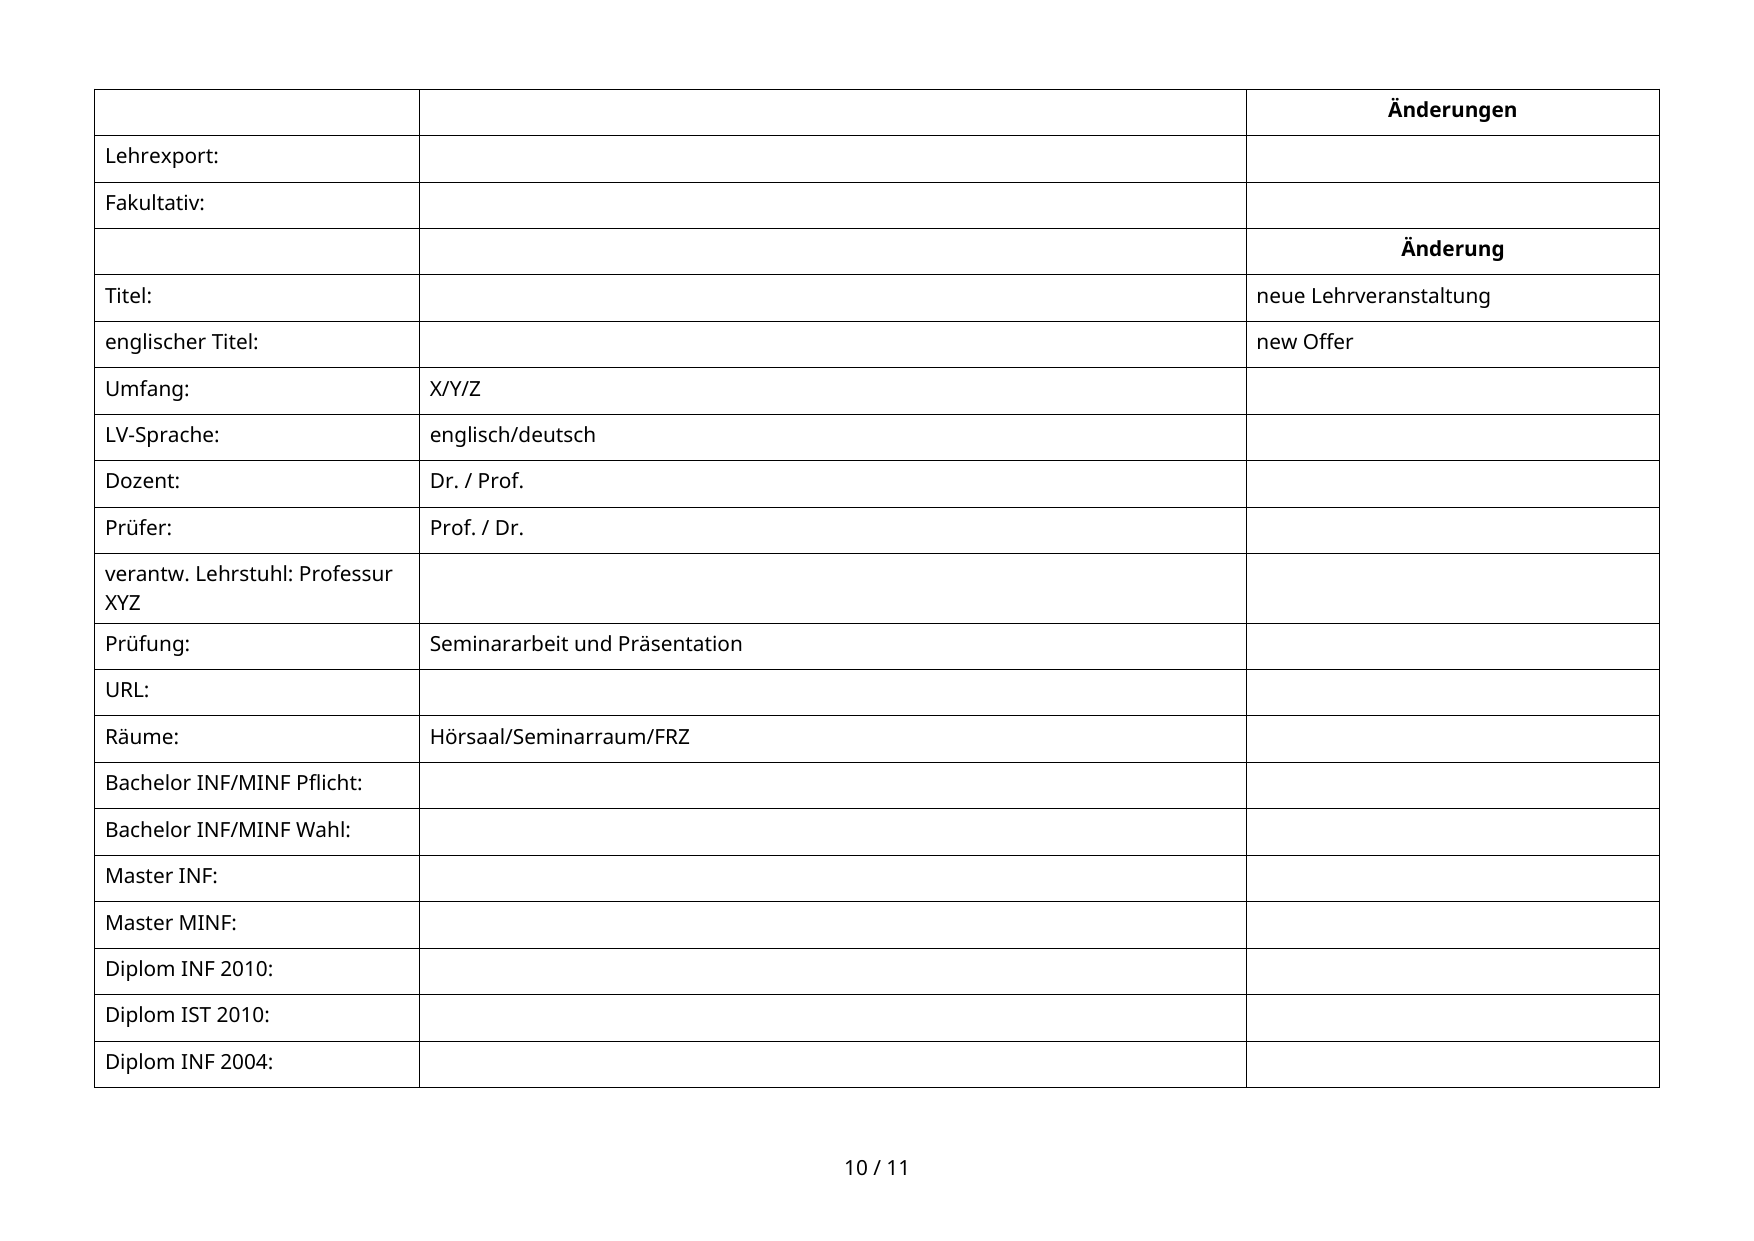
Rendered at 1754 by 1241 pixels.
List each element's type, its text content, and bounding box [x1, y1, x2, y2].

table_cell Prüfung: [95, 624, 419, 669]
table_cell Umfang: [95, 368, 419, 414]
table_cell [1247, 856, 1659, 901]
table_cell [1247, 670, 1659, 715]
table_header [420, 90, 1246, 135]
table_cell [420, 670, 1246, 715]
table_cell [420, 322, 1246, 367]
table_cell [1247, 995, 1659, 1041]
table_cell Seminararbeit und Präsentation [420, 624, 1246, 669]
table_header [420, 229, 1246, 274]
table_cell [1247, 415, 1659, 460]
table_cell verantw. Lehrstuhl: Professur XYZ [95, 554, 419, 622]
table_cell neue Lehrveranstaltung [1247, 275, 1659, 321]
table_cell [1247, 624, 1659, 669]
table_cell [1247, 461, 1659, 507]
table_cell Fakultativ: [95, 183, 419, 228]
table_cell Master MINF: [95, 902, 419, 948]
table_cell [1247, 763, 1659, 808]
table_cell [420, 856, 1246, 901]
table_cell Dr. / Prof. [420, 461, 1246, 507]
table_cell [420, 763, 1246, 808]
table_cell [420, 136, 1246, 181]
table_cell Prüfer: [95, 508, 419, 553]
table_cell [1247, 508, 1659, 553]
table_cell Bachelor INF/MINF Pflicht: [95, 763, 419, 808]
table_cell new Offer [1247, 322, 1659, 367]
table_cell Diplom IST 2010: [95, 995, 419, 1041]
table_cell Lehrexport: [95, 136, 419, 181]
table_cell [1247, 809, 1659, 855]
table_cell Dozent: [95, 461, 419, 507]
table_header Änderungen [1247, 90, 1659, 135]
table_cell LV-Sprache: [95, 415, 419, 460]
table_cell Titel: [95, 275, 419, 321]
table_cell Prof. / Dr. [420, 508, 1246, 553]
table_cell X/Y/Z [420, 368, 1246, 414]
table_cell [1247, 368, 1659, 414]
table_cell Diplom INF 2004: [95, 1042, 419, 1087]
table_cell [1247, 554, 1659, 622]
table_header Änderung [1247, 229, 1659, 274]
table_cell [420, 275, 1246, 321]
table_cell [1247, 183, 1659, 228]
table_cell [420, 902, 1246, 948]
table_cell [420, 809, 1246, 855]
table_cell englisch/deutsch [420, 415, 1246, 460]
table_cell Hörsaal/Seminarraum/FRZ [420, 716, 1246, 762]
table_cell [1247, 136, 1659, 181]
table_cell Master INF: [95, 856, 419, 901]
table_cell Bachelor INF/MINF Wahl: [95, 809, 419, 855]
table_header [95, 90, 419, 135]
table_cell [420, 949, 1246, 994]
table_cell [1247, 716, 1659, 762]
table_cell Räume: [95, 716, 419, 762]
table_cell [420, 183, 1246, 228]
table_cell Diplom INF 2010: [95, 949, 419, 994]
table_cell [1247, 949, 1659, 994]
table_cell [420, 995, 1246, 1041]
table_cell [1247, 1042, 1659, 1087]
table_cell [1247, 902, 1659, 948]
table_cell [420, 1042, 1246, 1087]
table_header [95, 229, 419, 274]
table_cell URL: [95, 670, 419, 715]
table_cell [420, 554, 1246, 622]
table_cell englischer Titel: [95, 322, 419, 367]
